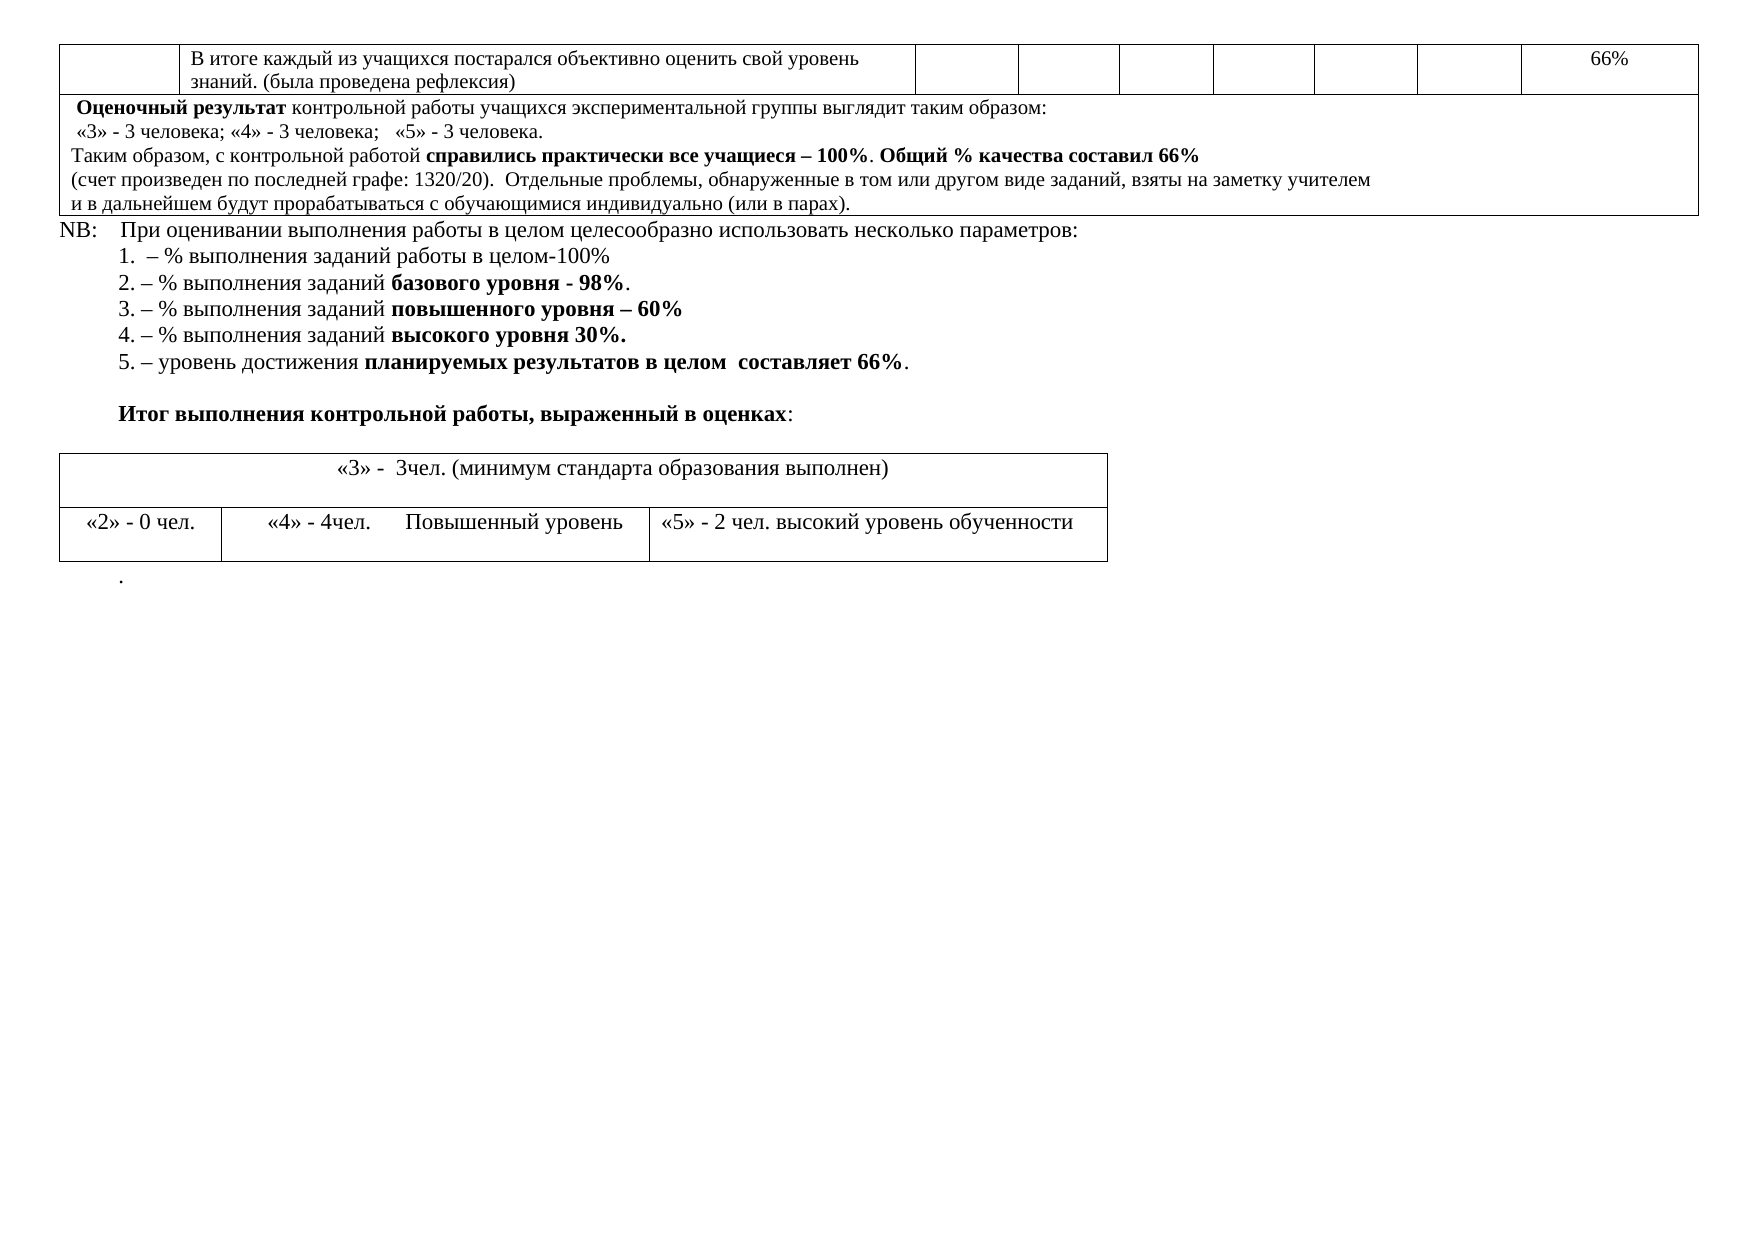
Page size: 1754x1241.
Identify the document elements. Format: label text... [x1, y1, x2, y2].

table_cell [1418, 45, 1521, 93]
text 2. – % выполнения заданий базового уровня - 98%. [59, 269, 1709, 295]
table_cell [1315, 45, 1417, 93]
table_cell 66% [1522, 45, 1698, 93]
text 4. – % выполнения заданий высокого уровня 30%. [59, 321, 1709, 348]
table_cell «4» - 4чел. Повышенный уровень [222, 508, 649, 561]
text 3. – % выполнения заданий повышенного уровня – 60% [59, 295, 1709, 321]
table_header «3» - 3чел. (минимум стандарта образования выполнен) [60, 454, 1107, 507]
table_cell [1019, 45, 1119, 93]
table_cell [1214, 45, 1314, 93]
table_cell [60, 45, 179, 93]
text Итог выполнения контрольной работы, выраженный в оценках: [59, 400, 1709, 427]
text 1. – % выполнения заданий работы в целом-100% [59, 242, 1709, 269]
table_cell [916, 45, 1018, 93]
table_cell [1120, 45, 1213, 93]
table_cell Оценочный результат контрольной работы учащихся экспериментальной группы выглядит таким образом: «3» - 3 человека; «4» - 3 человека; «5» - 3 человека. Таким образом, с контрольной работой справились практически все учащиеся – 100%. Общий % качества составил 66% (счет произведен по последней графе: 1320/20). Отдельные проблемы, обнаруженные в том или другом виде заданий, взяты на заметку учителем и в дальнейшем будут прорабатываться с обучающимися индивидуально (или в парах). [60, 95, 1698, 215]
text NB: При оценивании выполнения работы в целом целесообразно использовать несколько параметров: [59, 216, 1709, 242]
table_cell «2» - 0 чел. [60, 508, 221, 561]
table_cell В итоге каждый из учащихся постарался объективно оценить свой уровень знаний. (была проведена рефлексия) [180, 45, 915, 93]
text 5. – уровень достижения планируемых результатов в целом составляет 66%. [59, 348, 1709, 374]
text . [59, 562, 1709, 588]
table_cell «5» - 2 чел. высокий уровень обученности [650, 508, 1107, 561]
